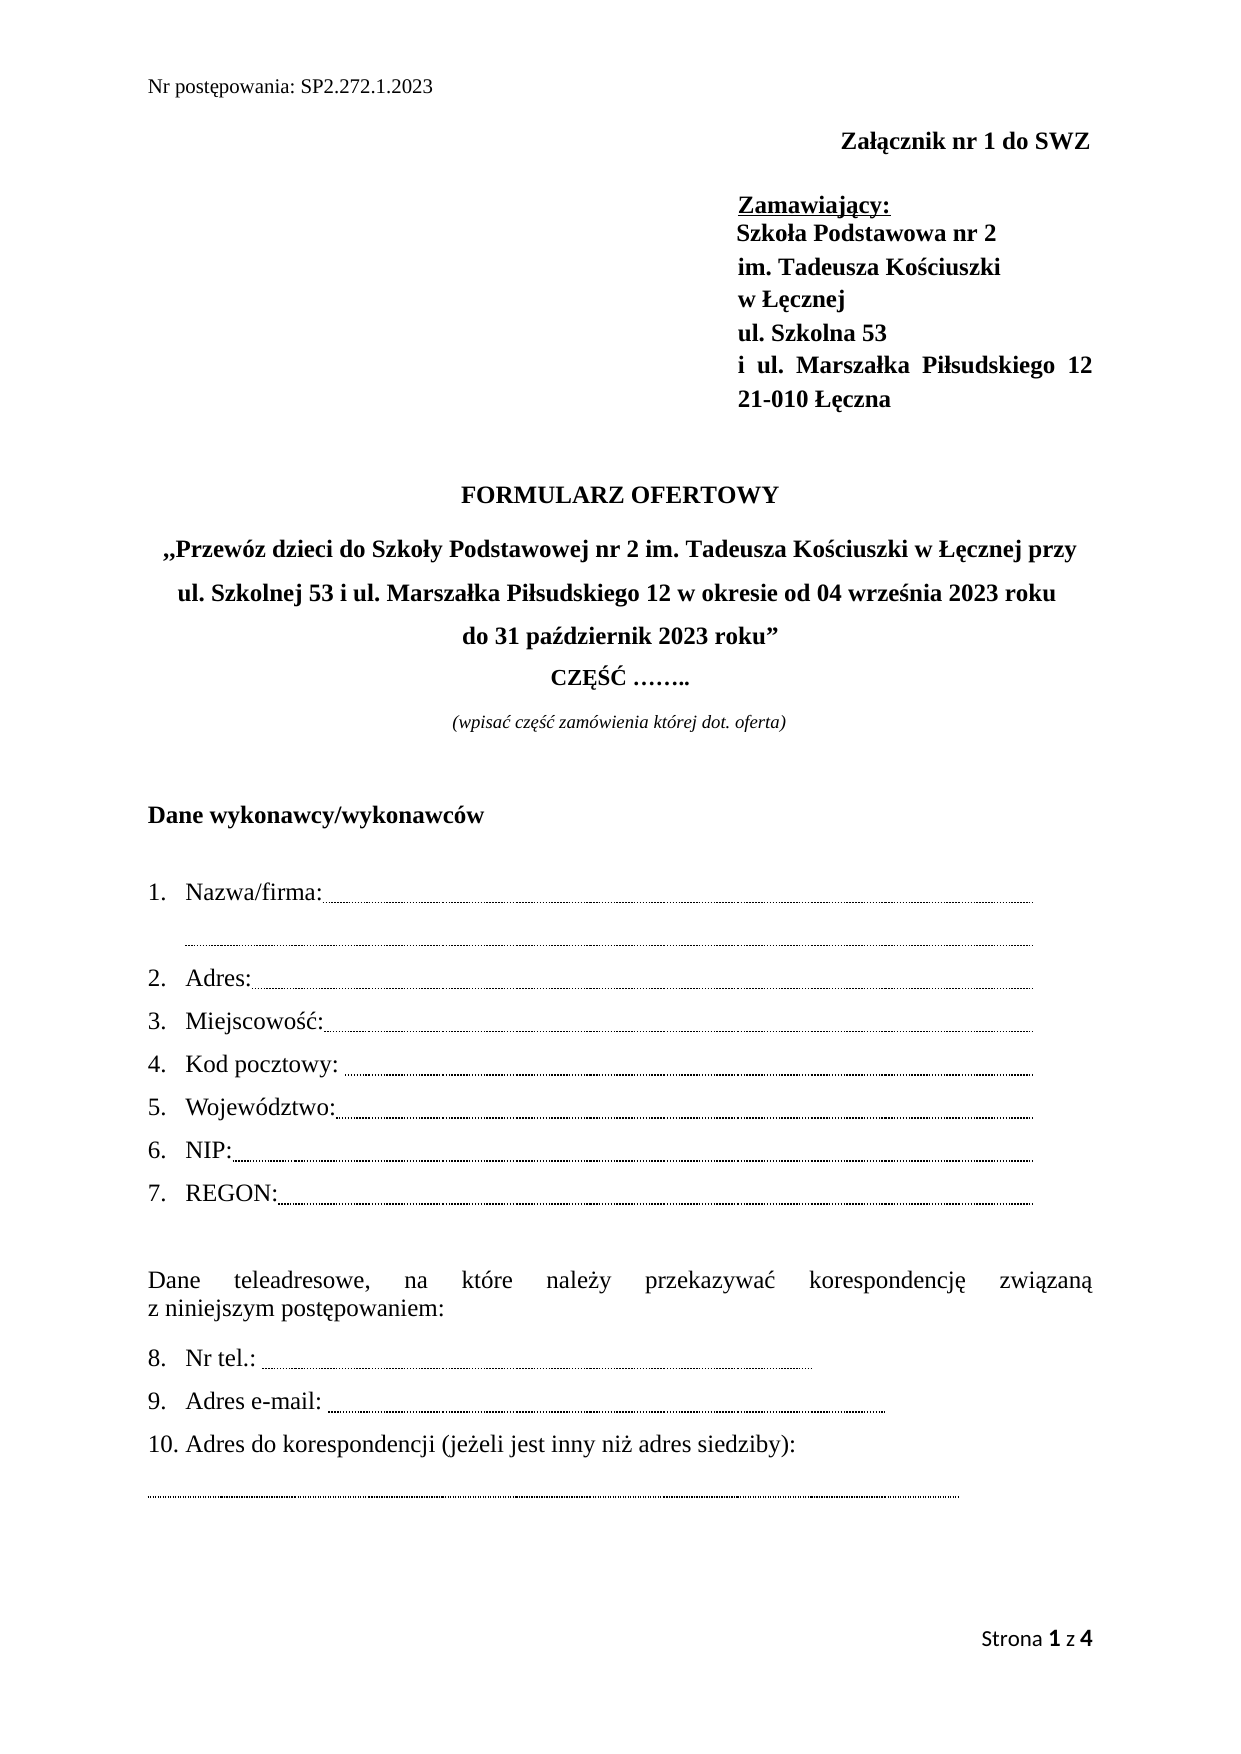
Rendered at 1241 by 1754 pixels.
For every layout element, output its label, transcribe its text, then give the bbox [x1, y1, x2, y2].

text Szkoła Podstawowa nr 2 [723, 218, 1093, 247]
text ,,Przewóz dzieci do Szkoły Podstawowej nr 2 im. Tadeusza Kościuszki w Łęcznej przy ul. Szkolnej 53 i ul. Marszałka Piłsudskiego 12 w okresie od 04 września 2023 roku do 31 październik 2023 roku” [148, 534, 1093, 649]
text w Łęcznej [664, 284, 1093, 313]
list Adres e-mail: [148, 1386, 1093, 1415]
text (wpisać część zamówienia której dot. oferta) [148, 711, 1093, 733]
text Zamawiający: [738, 190, 1093, 218]
list Nr tel.: [148, 1343, 1093, 1372]
text CZĘŚĆ …….. [148, 664, 1093, 690]
list Adres do korespondencji (jeżeli jest inny niż adres siedziby): [148, 1429, 1093, 1458]
list Nazwa/firma: [148, 877, 1093, 948]
list REGON: [148, 1178, 1093, 1207]
list Województwo: [148, 1092, 1093, 1121]
text FORMULARZ OFERTOWY [148, 481, 1093, 509]
text ul. Szkolna 53 [664, 318, 1093, 346]
text Dane teleadresowe, na które należy przekazywać korespondencję związaną z niniejszym postępowaniem: [148, 1265, 1093, 1322]
list Adres: [148, 963, 1093, 992]
list Kod pocztowy: [148, 1049, 1093, 1078]
list NIP: [148, 1135, 1093, 1164]
text im. Tadeusza Kościuszki [664, 252, 1093, 280]
list Dane wykonawcy/wykonawców [148, 801, 1093, 829]
text i ul. Marszałka Piłsudskiego 12 21-010 Łęczna [738, 351, 1093, 412]
text Załącznik nr 1 do SWZ [148, 126, 1090, 154]
list Miejscowość: [148, 1006, 1093, 1035]
